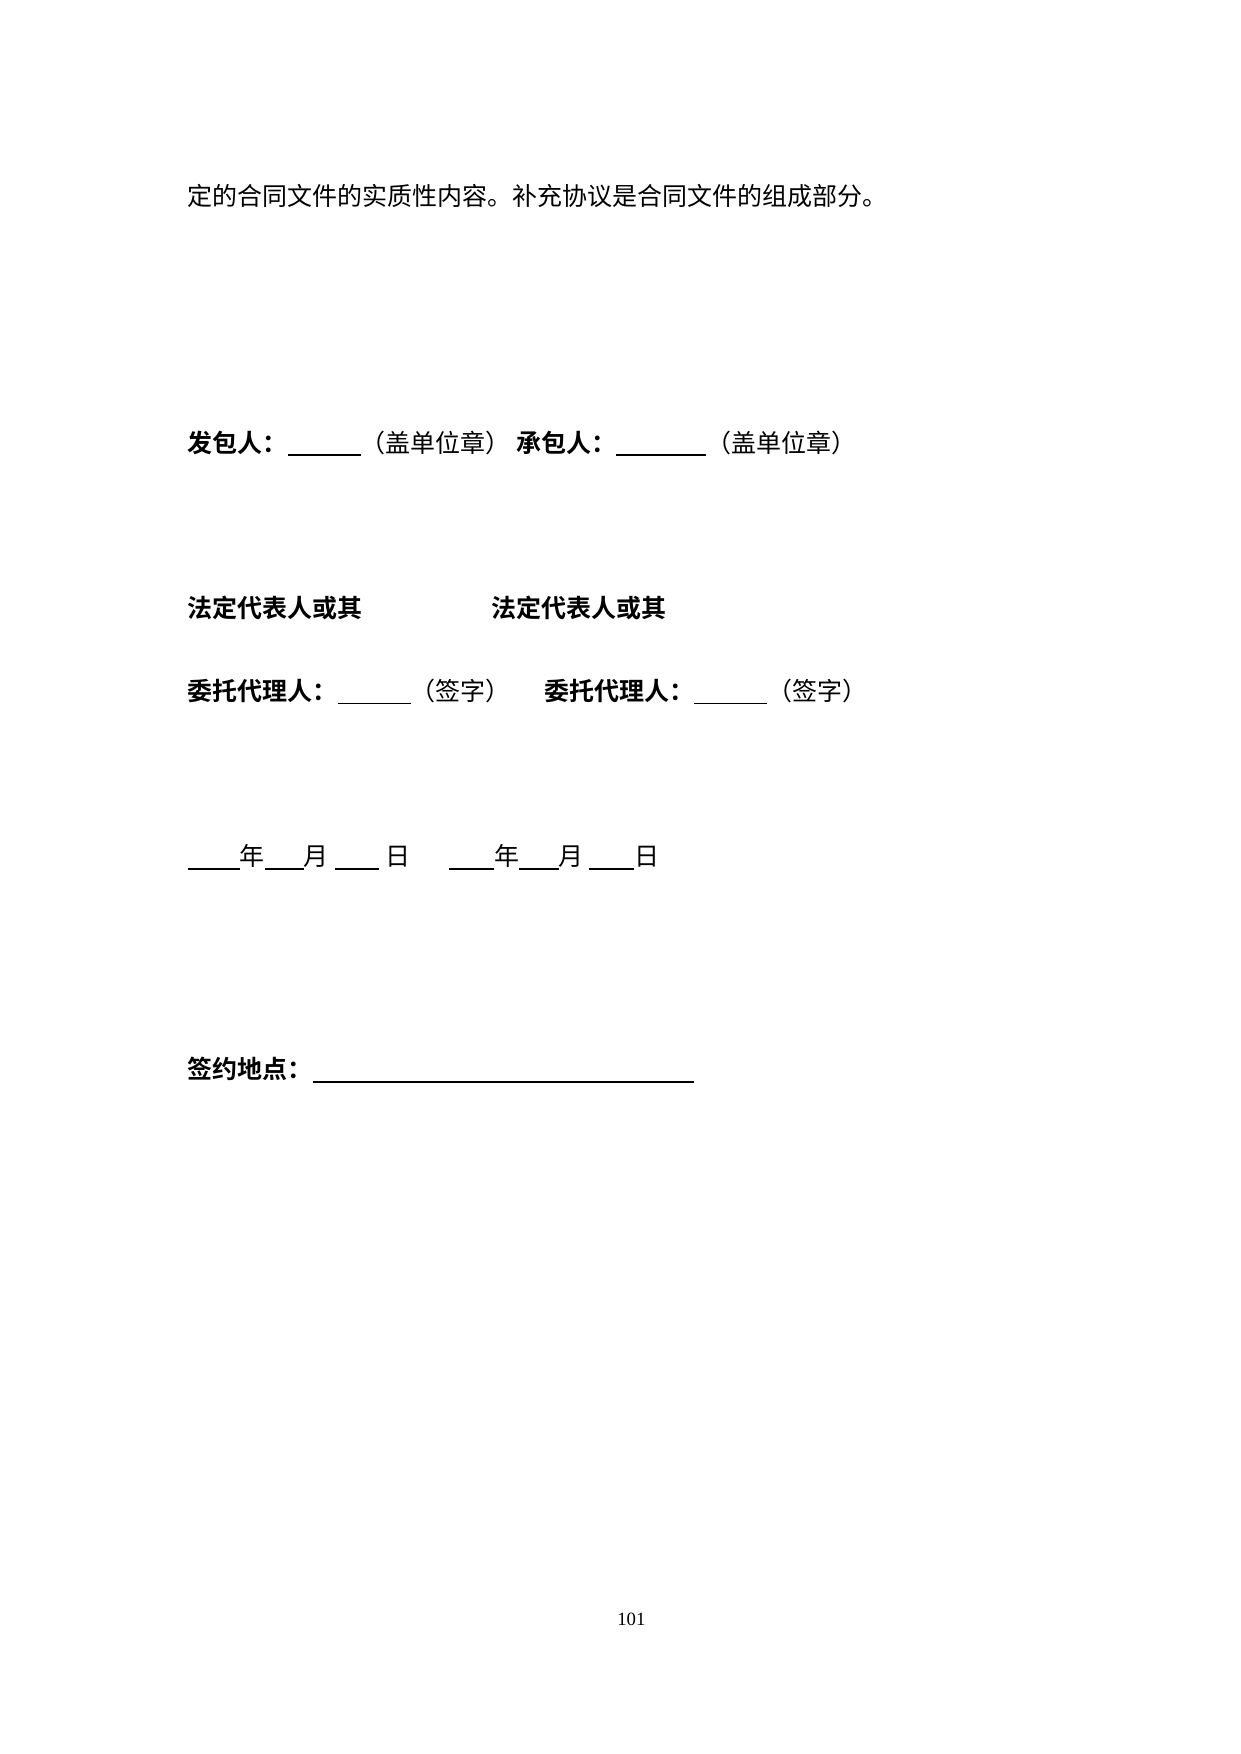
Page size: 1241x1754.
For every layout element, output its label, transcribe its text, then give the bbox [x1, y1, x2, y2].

text 法定代表人或其 法定代表人或其 [187, 574, 1053, 639]
text 发包人： （盖单位章） 承包人： （盖单位章） [187, 409, 1053, 474]
text 委托代理人： （签字） 委托代理人： （签字） [187, 657, 1053, 722]
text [187, 162, 1053, 227]
text 年 月 日 年 月 日 [187, 822, 1053, 887]
text 签约地点： [187, 1036, 1053, 1101]
